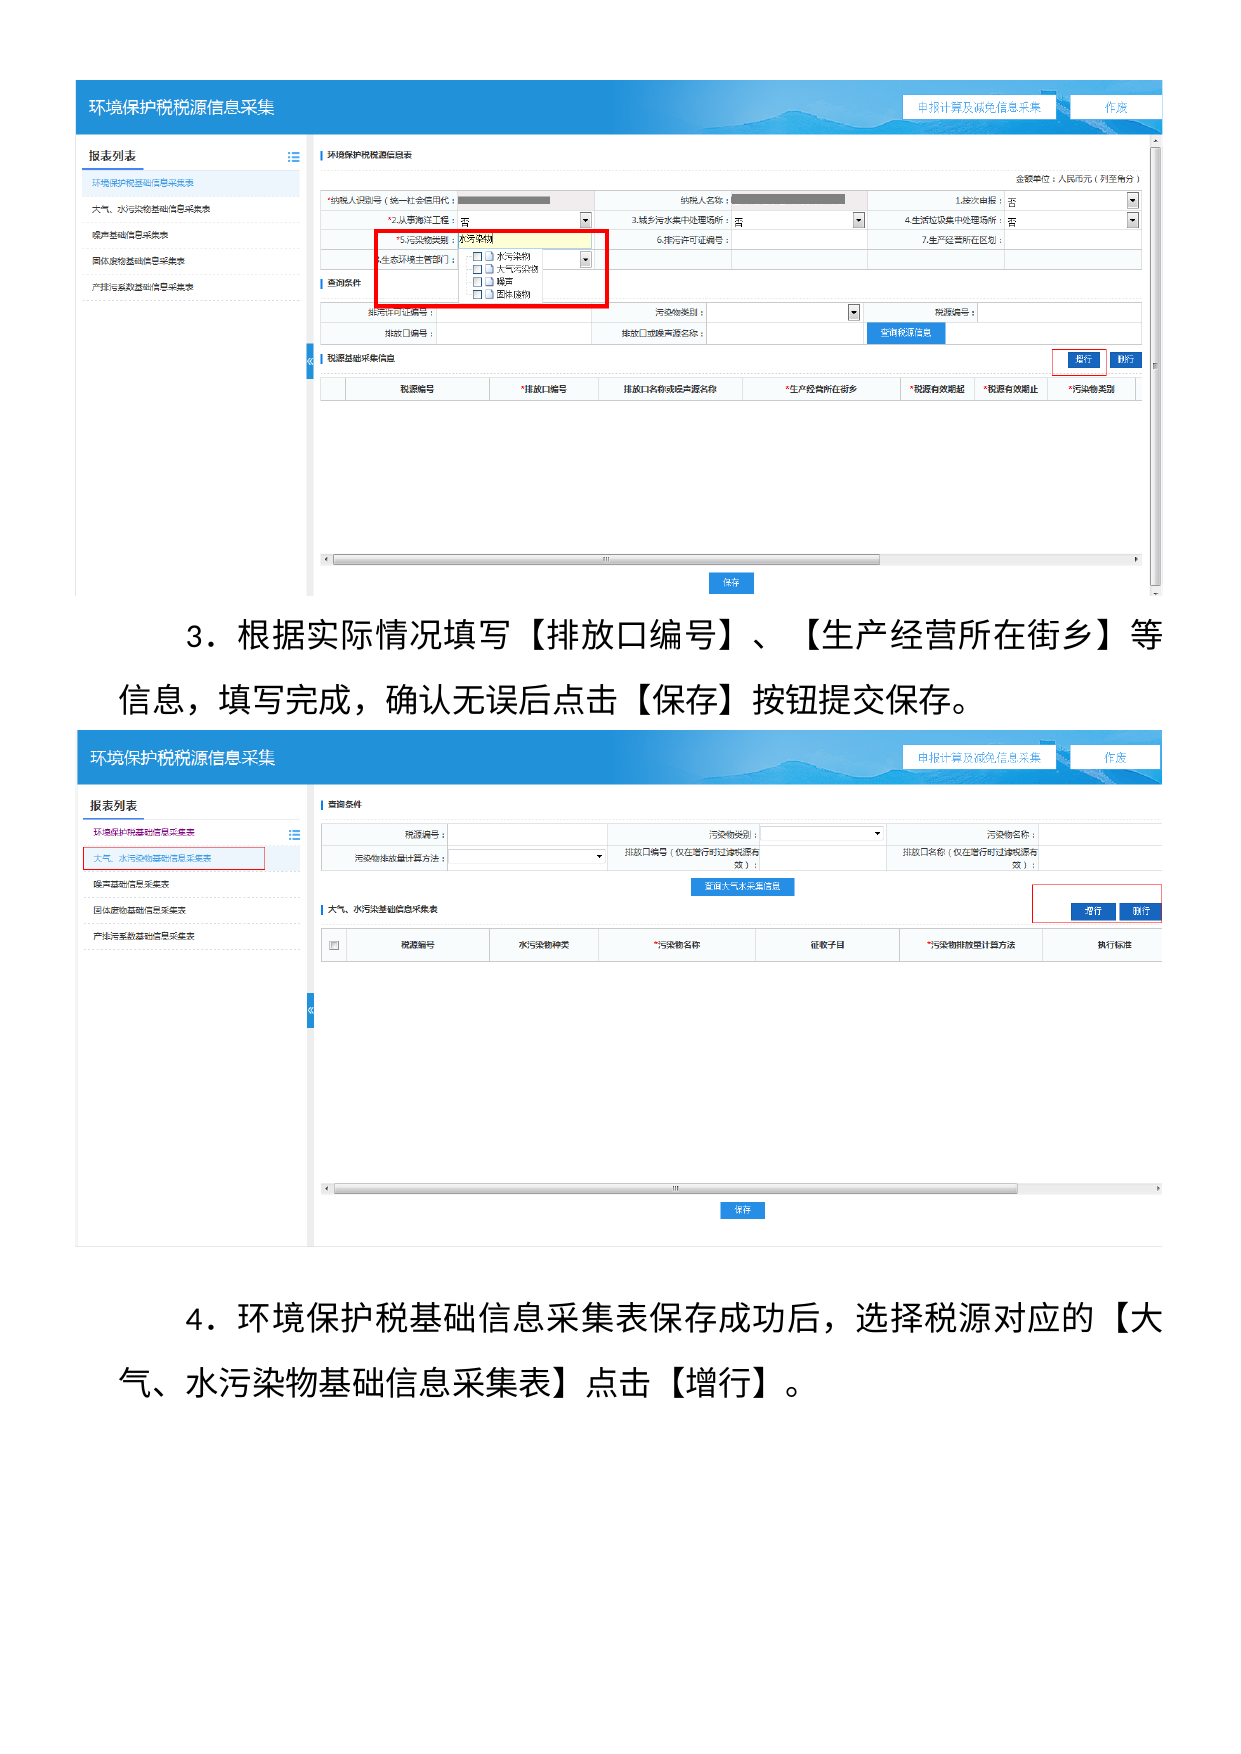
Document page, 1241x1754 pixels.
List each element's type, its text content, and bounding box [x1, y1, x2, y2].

picture [75, 80, 1163, 596]
text 3．根据实际情况填写【排放口编号】、【生产经营所在街乡】等信息，填写完成，确认无误后点击【保存】按钮提交保存。 [119, 601, 1165, 731]
picture [75, 730, 1162, 1249]
text 4．环境保护税基础信息采集表保存成功后，选择税源对应的【大气、水污染物基础信息采集表】点击【增行】。 [119, 1283, 1165, 1413]
